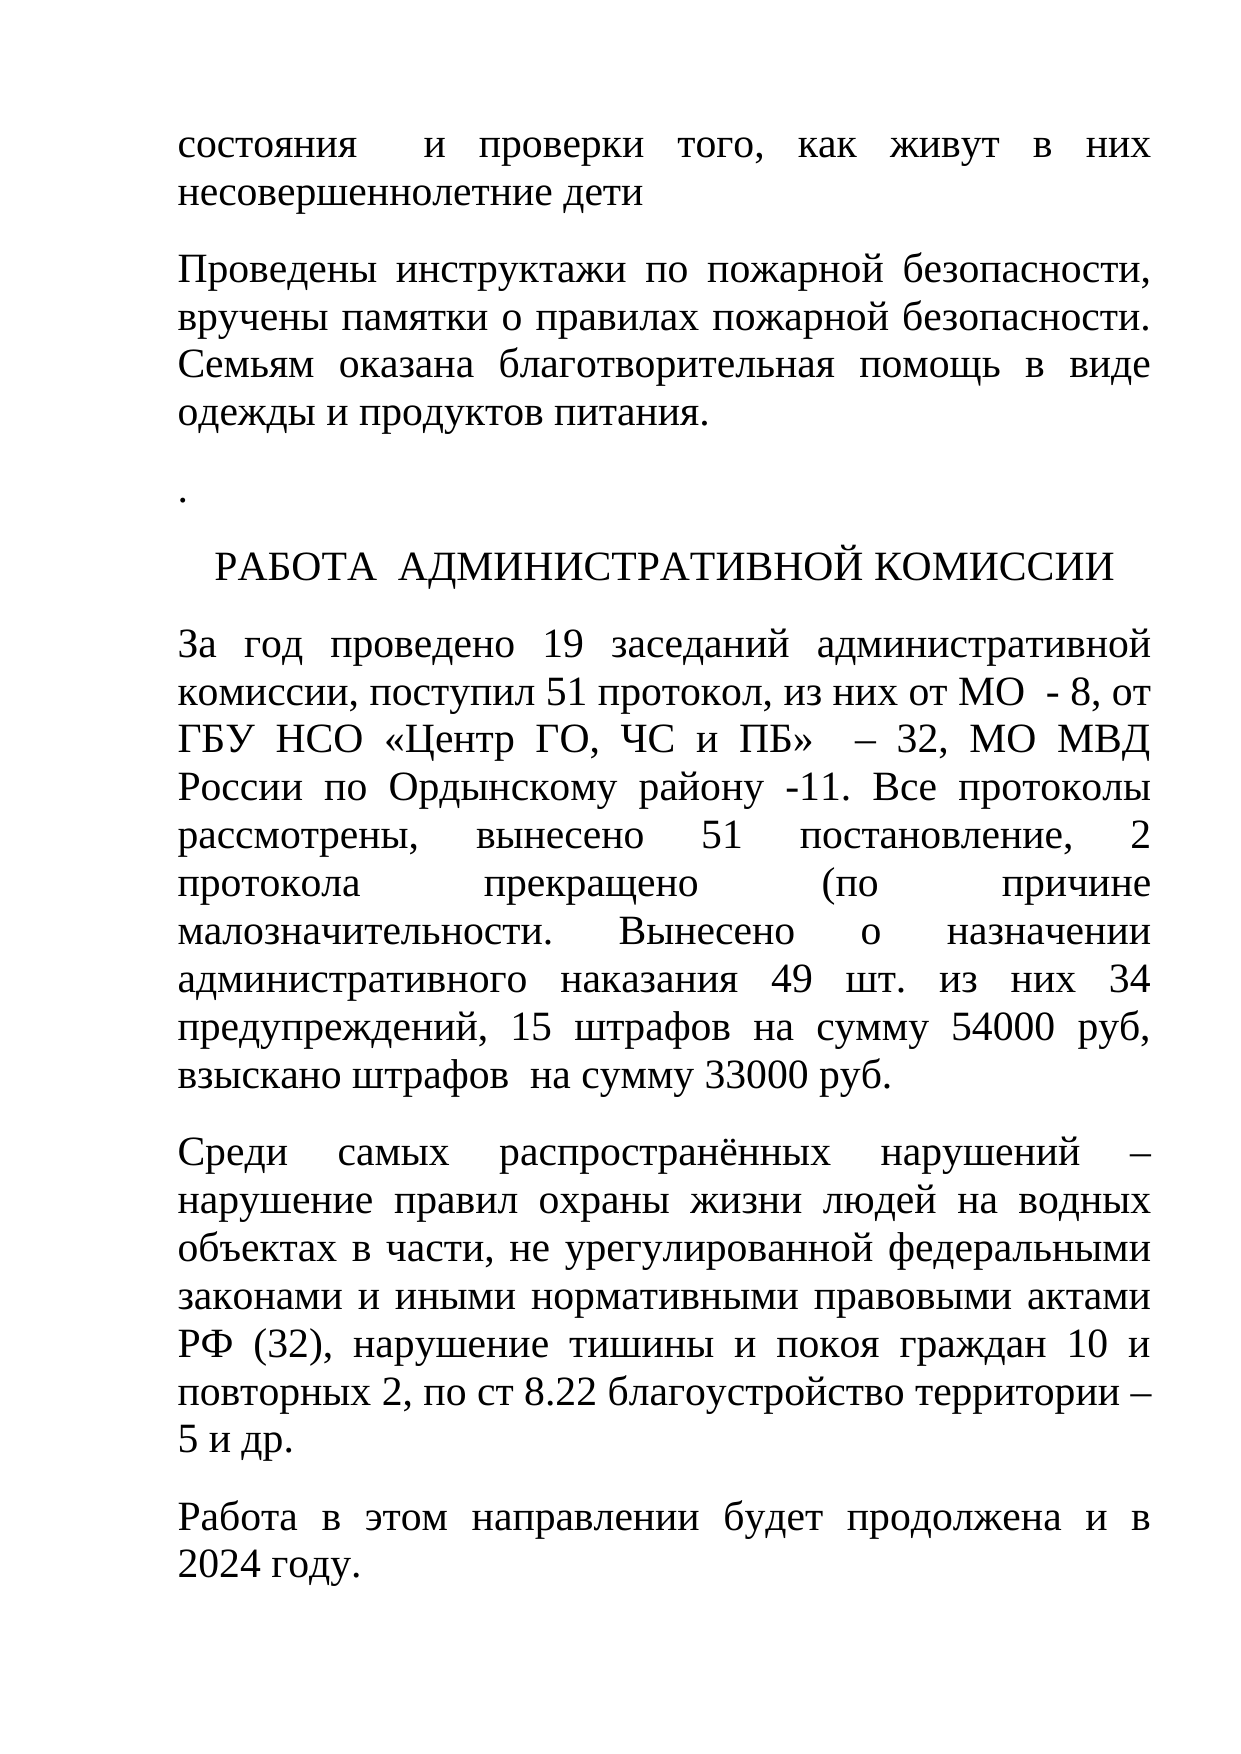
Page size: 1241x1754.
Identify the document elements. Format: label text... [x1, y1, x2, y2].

text Среди самых распространённых нарушений – нарушение правил охраны жизни людей на водных объектах в части, не урегулированной федеральными законами и иными нормативными правовыми актами РФ (32), нарушение тишины и покоя граждан 10 и повторных 2, по ст 8.22 благоустройство территории – 5 и др. [177, 1126, 1152, 1462]
text Работа в этом направлении будет продолжена и в 2024 году. [177, 1491, 1152, 1587]
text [177, 118, 1152, 214]
text РАБОТА АДМИНИСТРАТИВНОЙ КОМИССИИ [177, 541, 1152, 589]
text За год проведено 19 заседаний административной комиссии, поступил 51 протокол, из них от МО - 8, от ГБУ НСО «Центр ГО, ЧС и ПБ» – 32, МО МВД России по Ордынскому району -11. Все протоколы рассмотрены, вынесено 51 постановление, 2 протокола прекращено (по причине малозначительности. Вынесено о назначении административного наказания 49 шт. из них 34 предупреждений, 15 штрафов на сумму 54000 руб, взыскано штрафов на сумму 33000 руб. [177, 618, 1152, 1097]
text Проведены инструктажи по пожарной безопасности, вручены памятки о правилах пожарной безопасности. Семьям оказана благотворительная помощь в виде одежды и продуктов питания. [177, 243, 1152, 435]
text . [177, 464, 1152, 512]
